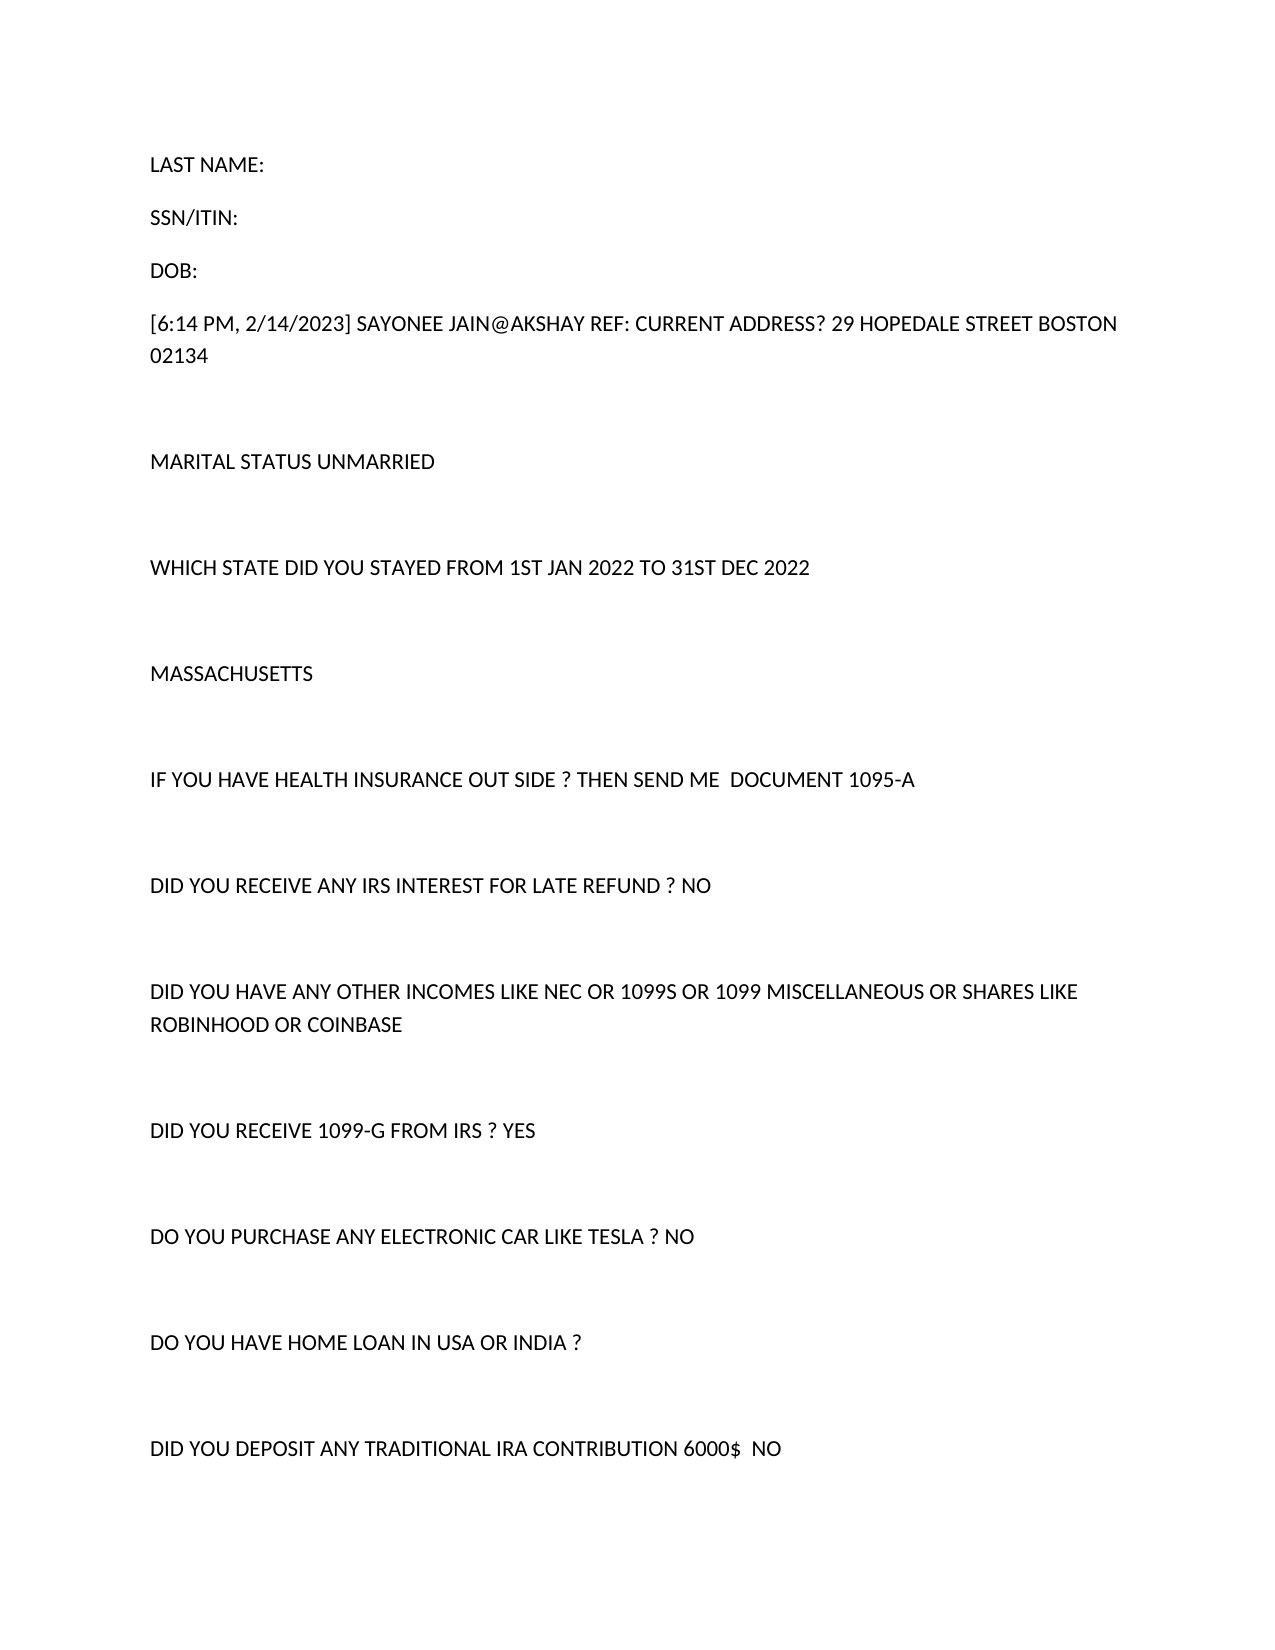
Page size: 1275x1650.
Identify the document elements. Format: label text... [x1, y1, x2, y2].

text MARITAL STATUS UNMARRIED [150, 447, 1125, 475]
text [6:14 PM, 2/14/2023] SAYONEE JAIN@AKSHAY REF: CURRENT ADDRESS? 29 HOPEDALE STREET BOSTON 02134 [150, 309, 1125, 369]
text DID YOU HAVE ANY OTHER INCOMES LIKE NEC OR 1099S OR 1099 MISCELLANEOUS OR SHARES LIKE ROBINHOOD OR COINBASE [150, 977, 1125, 1038]
text DID YOU RECEIVE ANY IRS INTEREST FOR LATE REFUND ? NO [150, 871, 1125, 899]
text DO YOU PURCHASE ANY ELECTRONIC CAR LIKE TESLA ? NO [150, 1222, 1125, 1250]
text MASSACHUSETTS [150, 659, 1125, 687]
text DO YOU HAVE HOME LOAN IN USA OR INDIA ? [150, 1328, 1125, 1356]
text DID YOU RECEIVE 1099-G FROM IRS ? YES [150, 1116, 1125, 1144]
text IF YOU HAVE HEALTH INSURANCE OUT SIDE ? THEN SEND ME DOCUMENT 1095-A [150, 765, 1125, 793]
text WHICH STATE DID YOU STAYED FROM 1ST JAN 2022 TO 31ST DEC 2022 [150, 553, 1125, 581]
text SSN/ITIN: [150, 203, 1125, 231]
text LAST NAME: [150, 150, 1125, 178]
text DOB: [150, 256, 1125, 284]
text DID YOU DEPOSIT ANY TRADITIONAL IRA CONTRIBUTION 6000$ NO [150, 1434, 1125, 1462]
